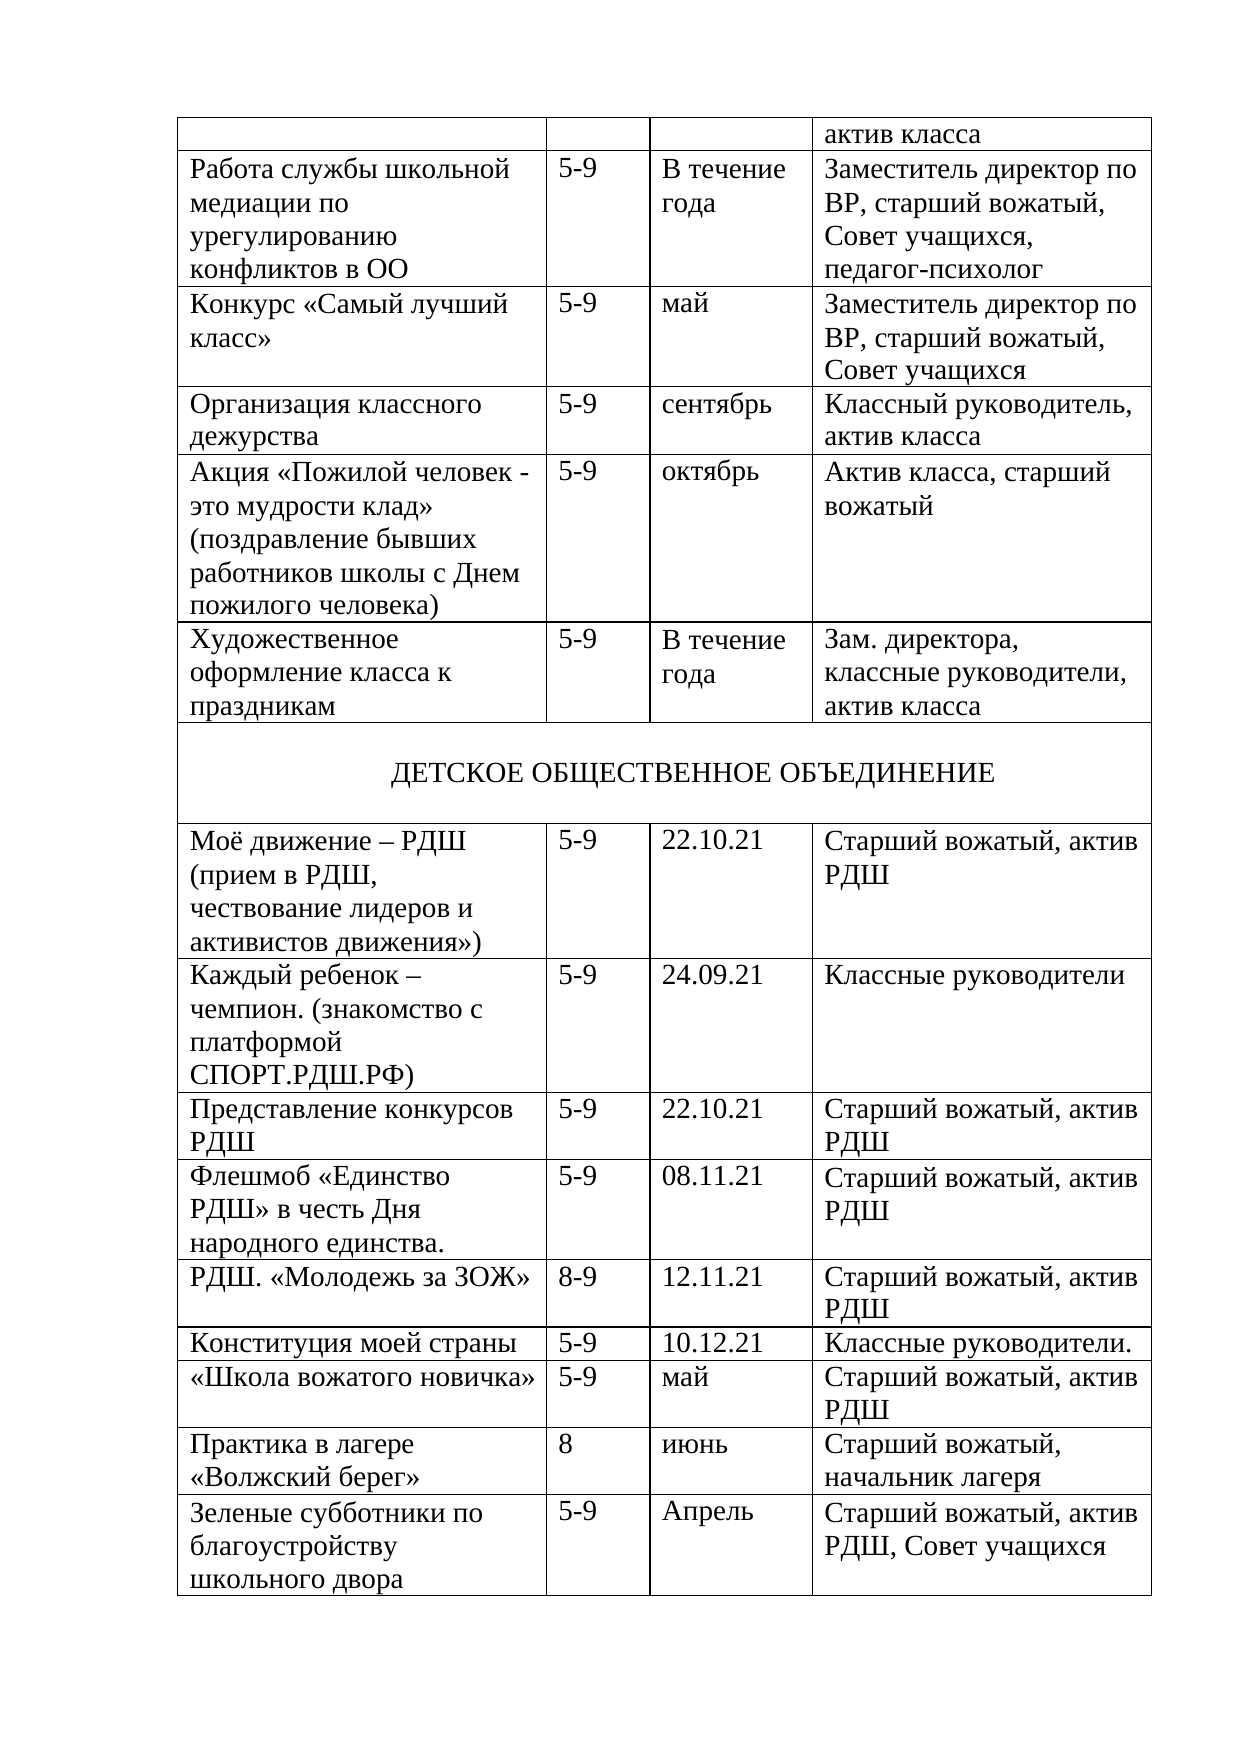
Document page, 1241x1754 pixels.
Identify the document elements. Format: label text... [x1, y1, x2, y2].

table_cell Практика в лагере «Волжский берег» [178, 1428, 546, 1494]
table_cell Старший вожатый, актив РДШ, Совет учащихся [813, 1495, 1151, 1594]
table_cell РДШ. «Молодежь за ЗОЖ» [178, 1260, 546, 1326]
table_cell 24.09.21 [651, 959, 812, 1092]
table_cell Зеленые субботники по благоустройству школьного двора [178, 1495, 546, 1594]
table_header [178, 118, 546, 150]
table_cell Представление конкурсов РДШ [178, 1093, 546, 1159]
table_cell 5-9 [547, 287, 649, 386]
table_cell 22.10.21 [651, 1093, 812, 1159]
table_cell Классные руководители. [813, 1328, 1151, 1360]
table_cell Работа службы школьной медиации по урегулированию конфликтов в ОО [178, 151, 546, 286]
table_cell 5-9 [547, 959, 649, 1092]
table_cell Старший вожатый, начальник лагеря [813, 1428, 1151, 1494]
table_cell Классный руководитель, актив класса [813, 387, 1151, 453]
table_cell В течение года [651, 151, 812, 286]
table_cell Апрель [651, 1495, 812, 1594]
table_cell 5-9 [547, 1495, 649, 1594]
table_cell Акция «Пожилой человек - это мудрости клад» (поздравление бывших работников школы с Днем пожилого человека) [178, 455, 546, 621]
table_cell Конституция моей страны [178, 1328, 546, 1360]
table_cell 5-9 [547, 1328, 649, 1360]
table_cell Старший вожатый, актив РДШ [813, 824, 1151, 958]
table_cell сентябрь [651, 387, 812, 453]
table_cell 5-9 [547, 455, 649, 621]
table_cell В течение года [651, 623, 812, 722]
table_cell ДЕТСКОЕ ОБЩЕСТВЕННОЕ ОБЪЕДИНЕНИЕ [178, 723, 1151, 822]
table_cell 8-9 [547, 1260, 649, 1326]
table_cell Актив класса, старший вожатый [813, 455, 1151, 621]
table_cell Заместитель директор по ВР, старший вожатый, Совет учащихся, педагог-психолог [813, 151, 1151, 286]
table_cell Старший вожатый, актив РДШ [813, 1160, 1151, 1259]
table_cell 5-9 [547, 387, 649, 453]
table_cell «Школа вожатого новичка» [178, 1361, 546, 1427]
table_cell 5-9 [547, 623, 649, 722]
table_cell июнь [651, 1428, 812, 1494]
table_cell май [651, 1361, 812, 1427]
table_cell 5-9 [547, 151, 649, 286]
table_cell Классные руководители [813, 959, 1151, 1092]
table_cell Старший вожатый, актив РДШ [813, 1361, 1151, 1427]
table_cell октябрь [651, 455, 812, 621]
table_cell Моё движение – РДШ (прием в РДШ, чествование лидеров и активистов движения») [178, 824, 546, 958]
table_cell 10.12.21 [651, 1328, 812, 1360]
table_cell май [651, 287, 812, 386]
table_cell 22.10.21 [651, 824, 812, 958]
table_cell 5-9 [547, 824, 649, 958]
table_cell Заместитель директор по ВР, старший вожатый, Совет учащихся [813, 287, 1151, 386]
table_cell Старший вожатый, актив РДШ [813, 1260, 1151, 1326]
table_cell 5-9 [547, 1093, 649, 1159]
table_header актив класса [813, 118, 1151, 150]
table_header [651, 118, 812, 150]
table_cell Зам. директора, классные руководители, актив класса [813, 623, 1151, 722]
table_cell 5-9 [547, 1160, 649, 1259]
table_header [547, 118, 649, 150]
table_cell 08.11.21 [651, 1160, 812, 1259]
table_cell Организация классного дежурства [178, 387, 546, 453]
table_cell Флешмоб «Единство РДШ» в честь Дня народного единства. [178, 1160, 546, 1259]
table_cell Каждый ребенок – чемпион. (знакомство с платформой СПОРТ.РДШ.РФ) [178, 959, 546, 1092]
table_cell Конкурс «Самый лучший класс» [178, 287, 546, 386]
table_cell 5-9 [547, 1361, 649, 1427]
table_cell Старший вожатый, актив РДШ [813, 1093, 1151, 1159]
table_cell 12.11.21 [651, 1260, 812, 1326]
table_cell 8 [547, 1428, 649, 1494]
table_cell Художественное оформление класса к праздникам [178, 623, 546, 722]
